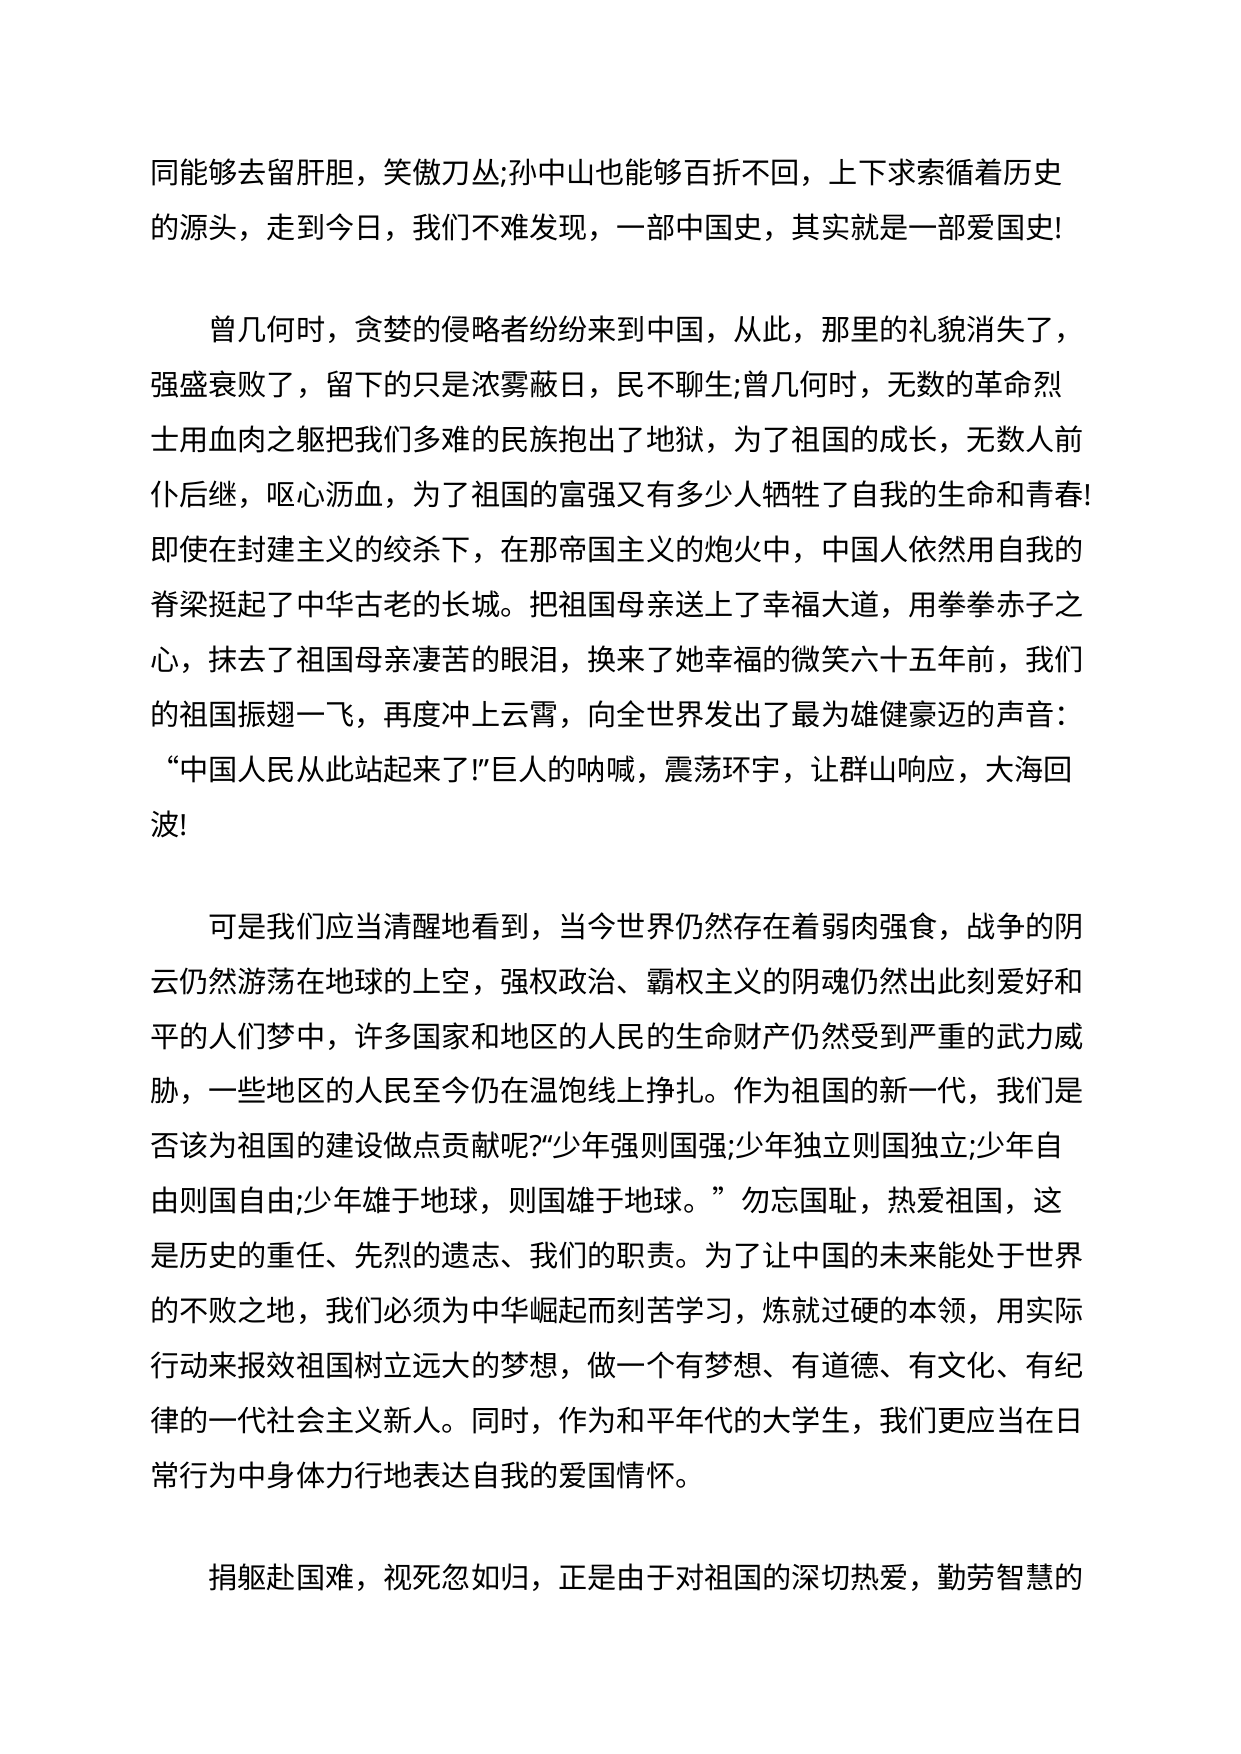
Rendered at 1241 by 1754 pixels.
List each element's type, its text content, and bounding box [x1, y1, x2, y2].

text 曾几何时，贪婪的侵略者纷纷来到中国，从此，那里的礼貌消失了，强盛衰败了，留下的只是浓雾蔽日，民不聊生;曾几何时，无数的革命烈士用血肉之躯把我们多难的民族抱出了地狱，为了祖国的成长，无数人前仆后继，呕心沥血，为了祖国的富强又有多少人牺牲了自我的生命和青春!即使在封建主义的绞杀下，在那帝国主义的炮火中，中国人依然用自我的脊梁挺起了中华古老的长城。把祖国母亲送上了幸福大道，用拳拳赤子之心，抹去了祖国母亲凄苦的眼泪，换来了她幸福的微笑六十五年前，我们的祖国振翅一飞，再度冲上云霄，向全世界发出了最为雄健豪迈的声音：“中国人民从此站起来了!”巨人的呐喊，震荡环宇，让群山响应，大海回波! [150, 307, 1090, 844]
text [150, 150, 1090, 247]
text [150, 1554, 1090, 1597]
text 可是我们应当清醒地看到，当今世界仍然存在着弱肉强食，战争的阴云仍然游荡在地球的上空，强权政治、霸权主义的阴魂仍然出此刻爱好和平的人们梦中，许多国家和地区的人民的生命财产仍然受到严重的武力威胁，一些地区的人民至今仍在温饱线上挣扎。作为祖国的新一代，我们是否该为祖国的建设做点贡献呢?“少年强则国强;少年独立则国独立;少年自由则国自由;少年雄于地球，则国雄于地球。”勿忘国耻，热爱祖国，这是历史的重任、先烈的遗志、我们的职责。为了让中国的未来能处于世界的不败之地，我们必须为中华崛起而刻苦学习，炼就过硬的本领，用实际行动来报效祖国树立远大的梦想，做一个有梦想、有道德、有文化、有纪律的一代社会主义新人。同时，作为和平年代的大学生，我们更应当在日常行为中身体力行地表达自我的爱国情怀。 [150, 903, 1090, 1495]
